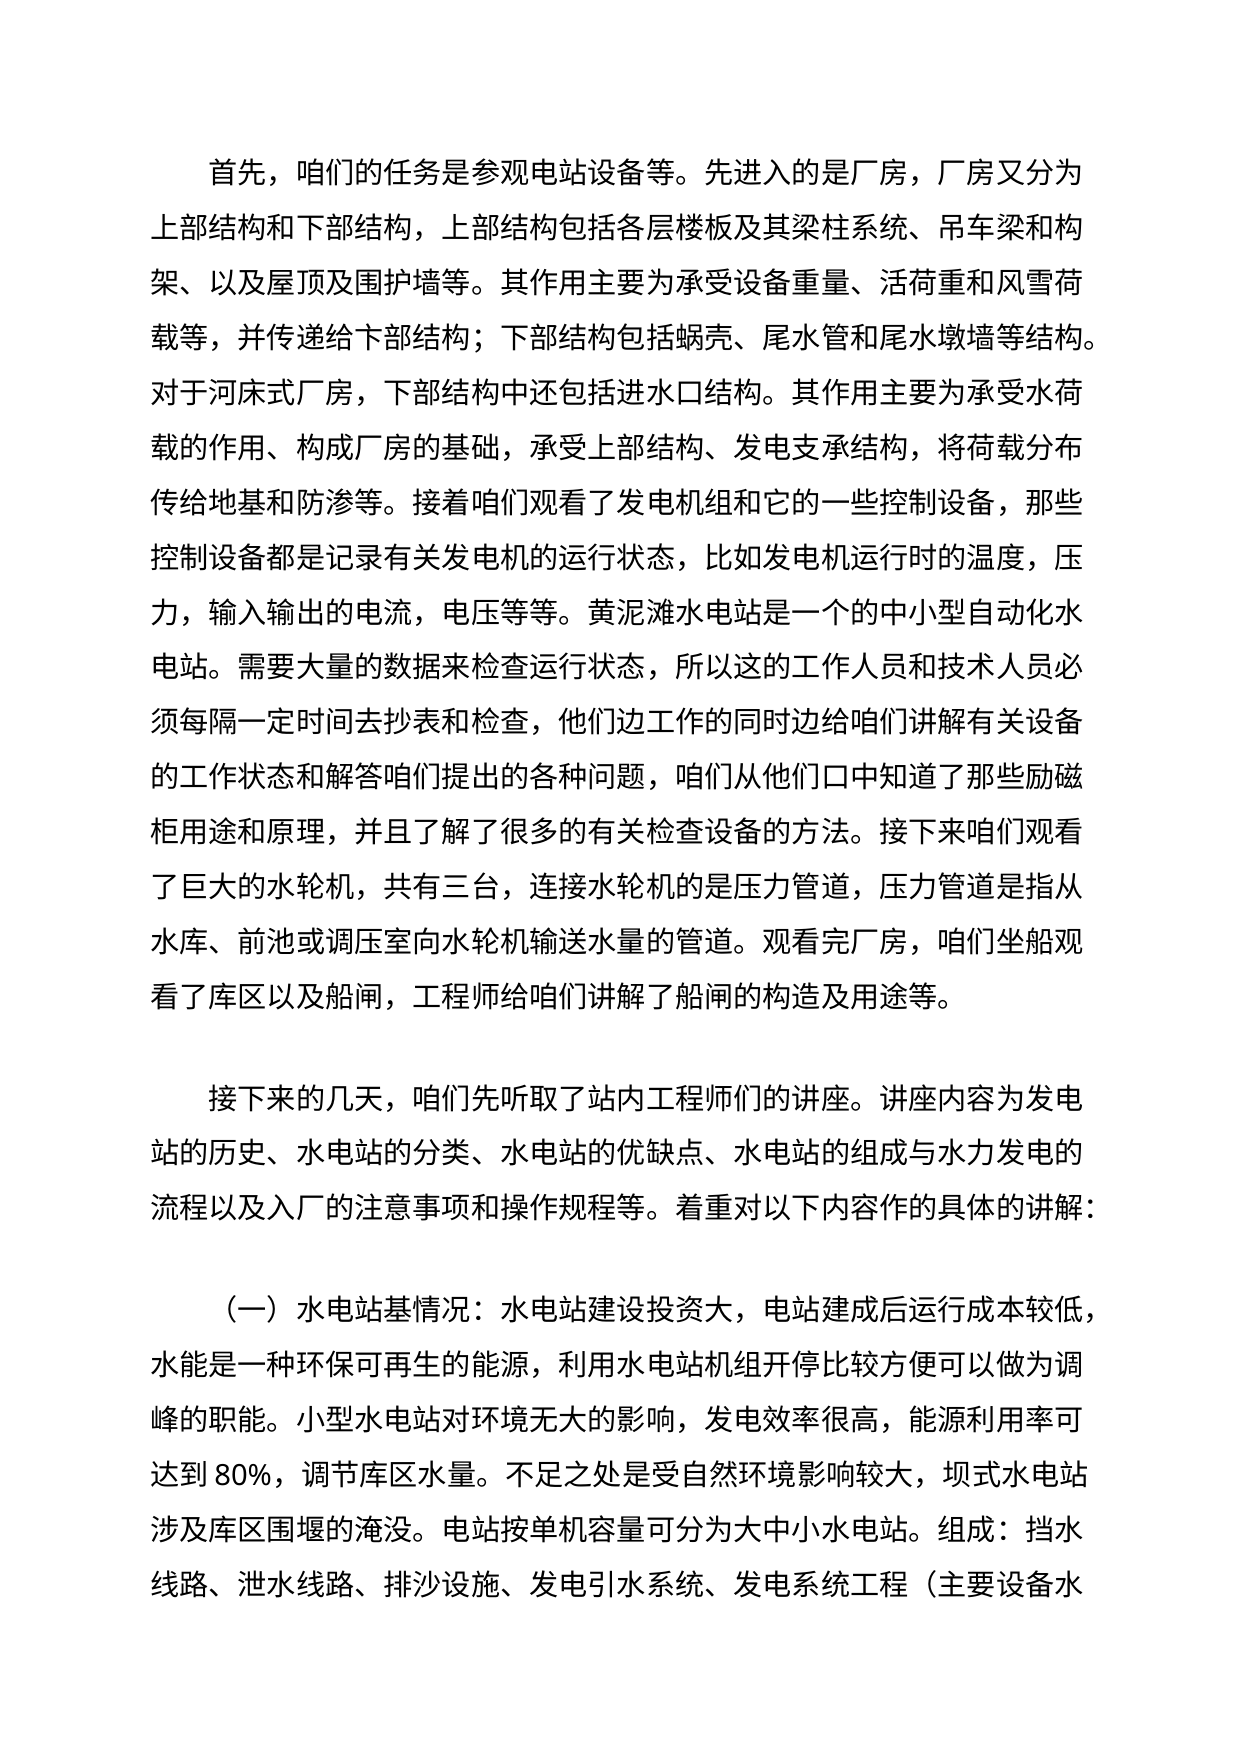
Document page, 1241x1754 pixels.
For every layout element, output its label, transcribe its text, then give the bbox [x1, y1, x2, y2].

text 首先，咱们的任务是参观电站设备等。先进入的是厂房，厂房又分为上部结构和下部结构，上部结构包括各层楼板及其梁柱系统、吊车梁和构架、以及屋顶及围护墙等。其作用主要为承受设备重量、活荷重和风雪荷载等，并传递给卞部结构；下部结构包括蜗壳、尾水管和尾水墩墙等结构。对于河床式厂房，下部结构中还包括进水口结构。其作用主要为承受水荷载的作用、构成厂房的基础，承受上部结构、发电支承结构，将荷载分布传给地基和防渗等。接着咱们观看了发电机组和它的一些控制设备，那些控制设备都是记录有关发电机的运行状态，比如发电机运行时的温度，压力，输入输出的电流，电压等等。黄泥滩水电站是一个的中小型自动化水电站。需要大量的数据来检查运行状态，所以这的工作人员和技术人员必须每隔一定时间去抄表和检查，他们边工作的同时边给咱们讲解有关设备的工作状态和解答咱们提出的各种问题，咱们从他们口中知道了那些励磁柜用途和原理，并且了解了很多的有关检查设备的方法。接下来咱们观看了巨大的水轮机，共有三台，连接水轮机的是压力管道，压力管道是指从水库、前池或调压室向水轮机输送水量的管道。观看完厂房，咱们坐船观看了库区以及船闸，工程师给咱们讲解了船闸的构造及用途等。 [150, 150, 1090, 1016]
text 接下来的几天，咱们先听取了站内工程师们的讲座。讲座内容为发电站的历史、水电站的分类、水电站的优缺点、水电站的组成与水力发电的流程以及入厂的注意事项和操作规程等。着重对以下内容作的具体的讲解： [150, 1075, 1090, 1227]
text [150, 1287, 1090, 1604]
